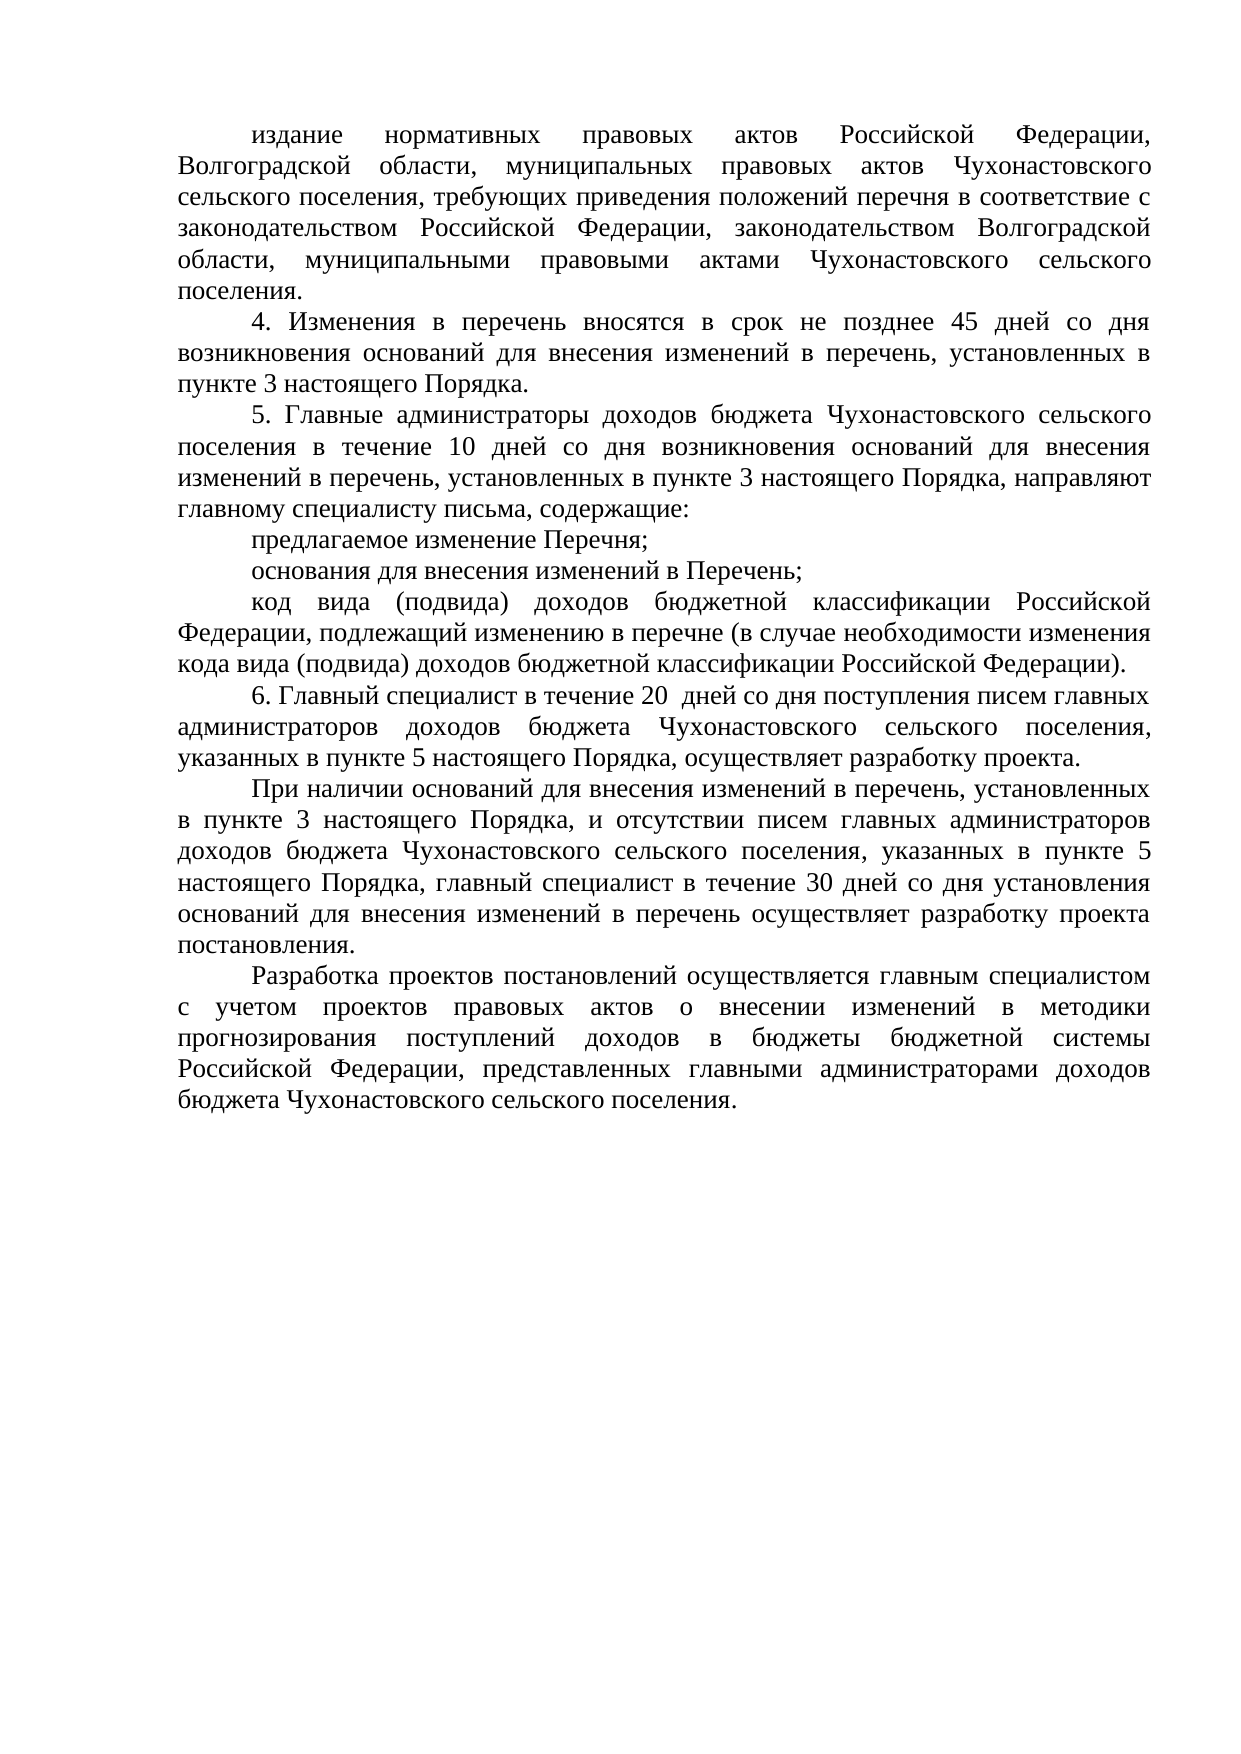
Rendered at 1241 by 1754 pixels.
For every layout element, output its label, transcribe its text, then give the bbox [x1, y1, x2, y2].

text код вида (подвида) доходов бюджетной классификации Российской Федерации, подлежащий изменению в перечне (в случае необходимости изменения кода вида (подвида) доходов бюджетной классификации Российской Федерации). [177, 585, 1152, 679]
text Разработка проектов постановлений осуществляется главным специалистом с учетом проектов правовых актов о внесении изменений в методики прогнозирования поступлений доходов в бюджеты бюджетной системы Российской Федерации, представленных главными администраторами доходов бюджета Чухонастовского сельского поселения. [177, 959, 1152, 1115]
text При наличии оснований для внесения изменений в перечень, установленных в пункте 3 настоящего Порядка, и отсутствии писем главных администраторов доходов бюджета Чухонастовского сельского поселения, указанных в пункте 5 настоящего Порядка, главный специалист в течение 30 дней со дня установления оснований для внесения изменений в перечень осуществляет разработку проекта постановления. [177, 772, 1152, 959]
text основания для внесения изменений в Перечень; [177, 554, 1152, 585]
text 5. Главные администраторы доходов бюджета Чухонастовского сельского поселения в течение 10 дней со дня возникновения оснований для внесения изменений в перечень, установленных в пункте 3 настоящего Порядка, направляют главному специалисту письма, содержащие: [177, 398, 1152, 523]
text 4. Изменения в перечень вносятся в срок не позднее 45 дней со дня возникновения оснований для внесения изменений в перечень, установленных в пункте 3 настоящего Порядка. [177, 305, 1152, 398]
text издание нормативных правовых актов Российской Федерации, Волгоградской области, муниципальных правовых актов Чухонастовского сельского поселения, требующих приведения положений перечня в соответствие с законодательством Российской Федерации, законодательством Волгоградской области, муниципальными правовыми актами Чухонастовского сельского поселения. [177, 118, 1152, 305]
text предлагаемое изменение Перечня; [177, 523, 1152, 554]
text 6. Главный специалист в течение 20 дней со дня поступления писем главных администраторов доходов бюджета Чухонастовского сельского поселения, указанных в пункте 5 настоящего Порядка, осуществляет разработку проекта. [177, 679, 1152, 772]
